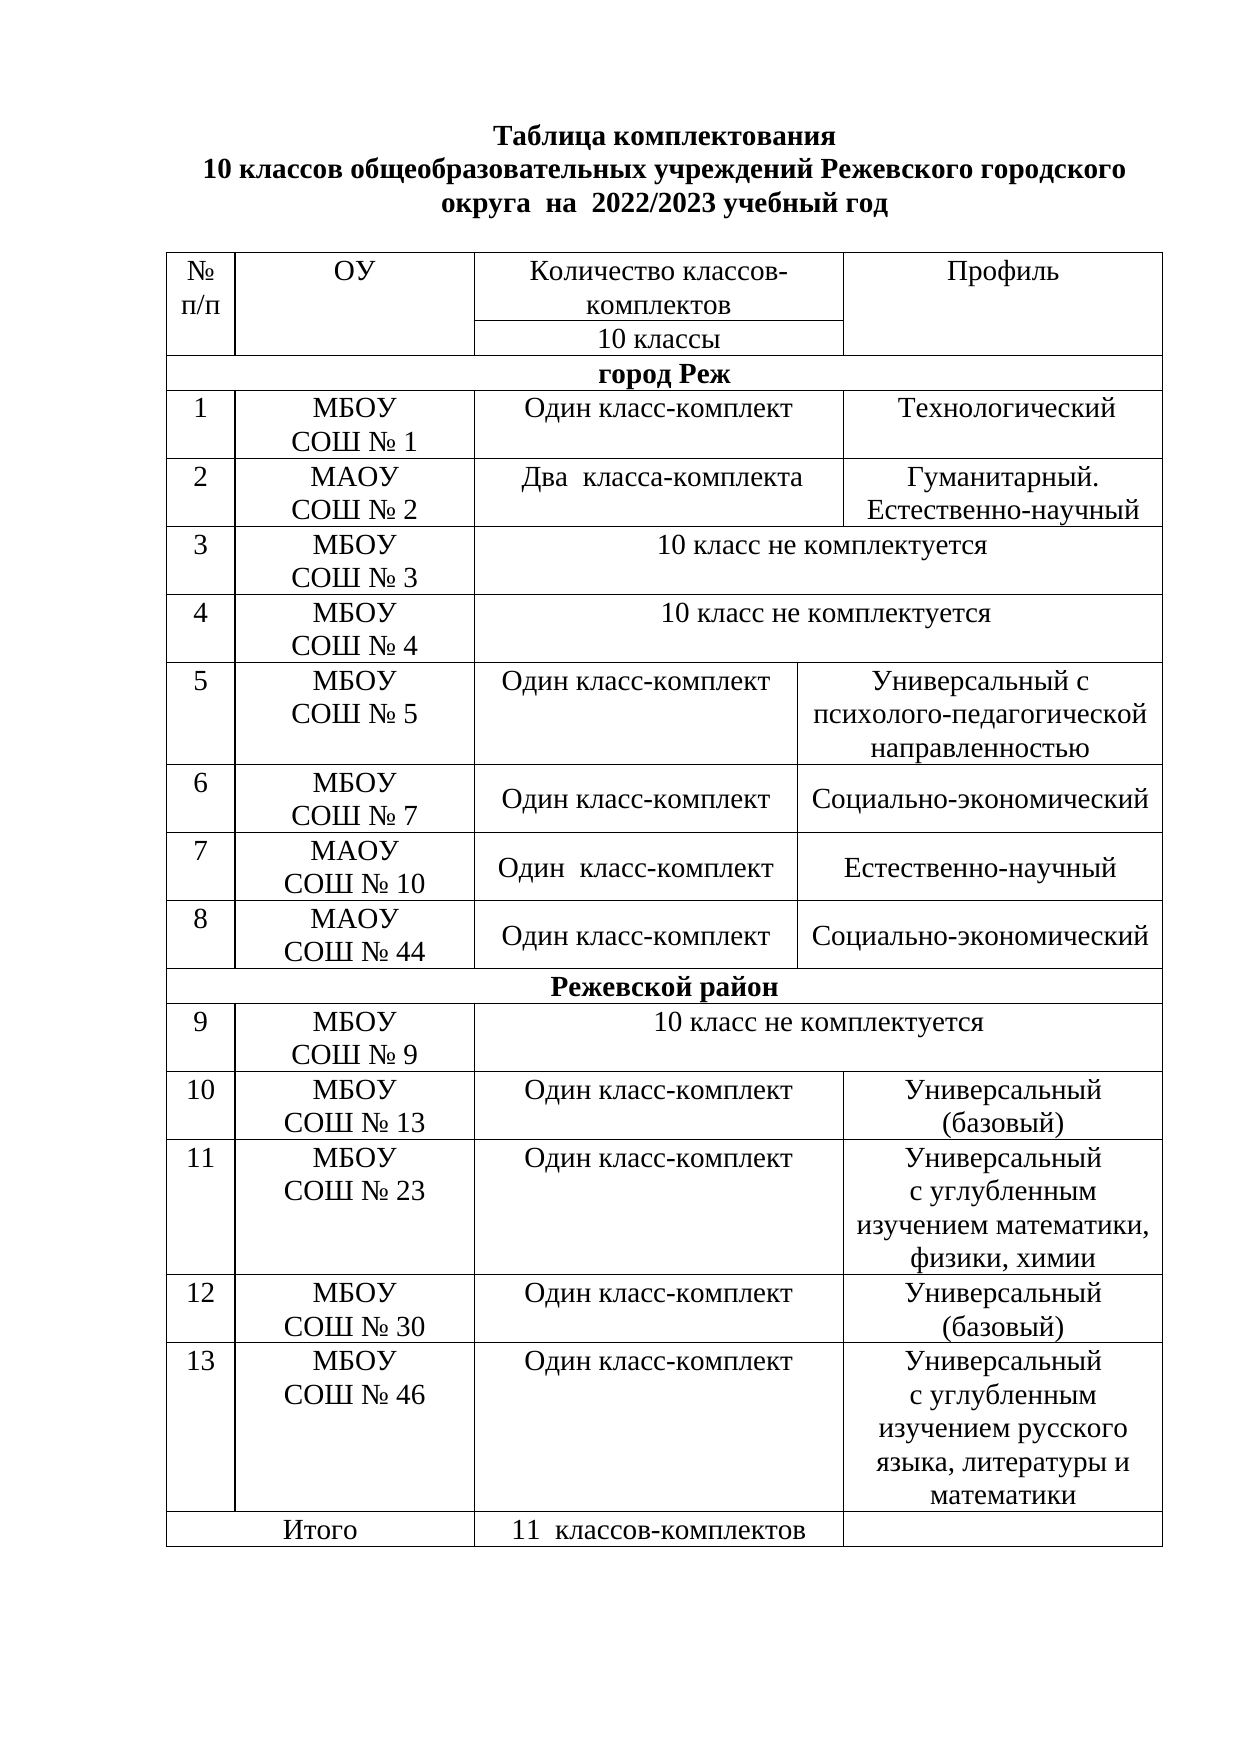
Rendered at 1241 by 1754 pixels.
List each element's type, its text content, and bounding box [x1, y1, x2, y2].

table_cell МАОУ СОШ № 44 [236, 901, 474, 968]
table_cell 11 [167, 1140, 234, 1274]
table_cell Универсальный (базовый) [844, 1275, 1162, 1342]
text 10 классов общеобразовательных учреждений Режевского городского округа на 2022/2023 учебный год [177, 152, 1152, 219]
table_cell 10 [167, 1072, 234, 1139]
table_cell Универсальный (базовый) [844, 1072, 1162, 1139]
text Таблица комплектования [177, 118, 1152, 152]
table_cell 4 [167, 595, 234, 662]
table_cell Универсальный с психолого-педагогической направленностью [798, 663, 1162, 764]
table_cell МБОУ СОШ № 7 [236, 765, 474, 832]
table_cell 1 [167, 391, 234, 458]
table_cell 6 [167, 765, 234, 832]
table_cell Гуманитарный. Естественно-научный [844, 459, 1162, 526]
table_cell 2 [167, 459, 234, 526]
table_cell 10 класс не комплектуется [475, 595, 1162, 662]
table_cell Универсальный с углубленным изучением русского языка, литературы и математики [844, 1343, 1162, 1511]
table_cell Естественно-научный [798, 833, 1162, 900]
table_cell Социально-экономический [798, 901, 1162, 968]
table_cell 3 [167, 527, 234, 594]
table_cell 8 [167, 901, 234, 968]
table_cell 7 [167, 833, 234, 900]
table_cell [844, 1512, 1162, 1546]
table_cell Один класс-комплект [475, 765, 797, 832]
table_cell 10 классы [475, 321, 843, 355]
table_cell Режевской район [167, 969, 1162, 1003]
table_cell Социально-экономический [798, 765, 1162, 832]
table_cell МБОУ СОШ № 4 [236, 595, 474, 662]
table_cell город Реж [167, 356, 1162, 389]
table_cell Один класс-комплект [475, 663, 797, 764]
table_cell МАОУ СОШ № 10 [236, 833, 474, 900]
table_cell МБОУ СОШ № 9 [236, 1004, 474, 1071]
table_cell 5 [167, 663, 234, 764]
table_cell Один класс-комплект [475, 1343, 843, 1511]
table_cell МБОУ СОШ № 3 [236, 527, 474, 594]
table_cell Универсальный с углубленным изучением математики, физики, химии [844, 1140, 1162, 1274]
table_cell 10 класс не комплектуется [475, 1004, 1162, 1071]
table_cell 9 [167, 1004, 234, 1071]
table_cell 12 [167, 1275, 234, 1342]
table_header Профиль [844, 253, 1162, 355]
table_cell МАОУ СОШ № 2 [236, 459, 474, 526]
table_cell МБОУ СОШ № 13 [236, 1072, 474, 1139]
table_cell Один класс-комплект [475, 391, 843, 458]
table_cell Один класс-комплект [475, 1072, 843, 1139]
table_cell 11 классов-комплектов [475, 1512, 843, 1546]
table_header ОУ [236, 253, 474, 355]
table_cell 13 [167, 1343, 234, 1511]
table_header № п/п [167, 253, 234, 355]
table_cell Итого [167, 1512, 474, 1546]
table_cell Один класс-комплект [475, 1275, 843, 1342]
table_cell МБОУ СОШ № 46 [236, 1343, 474, 1511]
table_cell Два класса-комплекта [475, 459, 843, 526]
table_cell МБОУ СОШ № 30 [236, 1275, 474, 1342]
table_cell Технологический [844, 391, 1162, 458]
table_cell 10 класс не комплектуется [475, 527, 1162, 594]
table_cell Один класс-комплект [475, 901, 797, 968]
table_cell МБОУ СОШ № 23 [236, 1140, 474, 1274]
table_header Количество классов-комплектов [475, 253, 843, 320]
table_cell Один класс-комплект [475, 833, 797, 900]
table_cell МБОУ СОШ № 5 [236, 663, 474, 764]
table_cell Один класс-комплект [475, 1140, 843, 1274]
table_cell МБОУ СОШ № 1 [236, 391, 474, 458]
